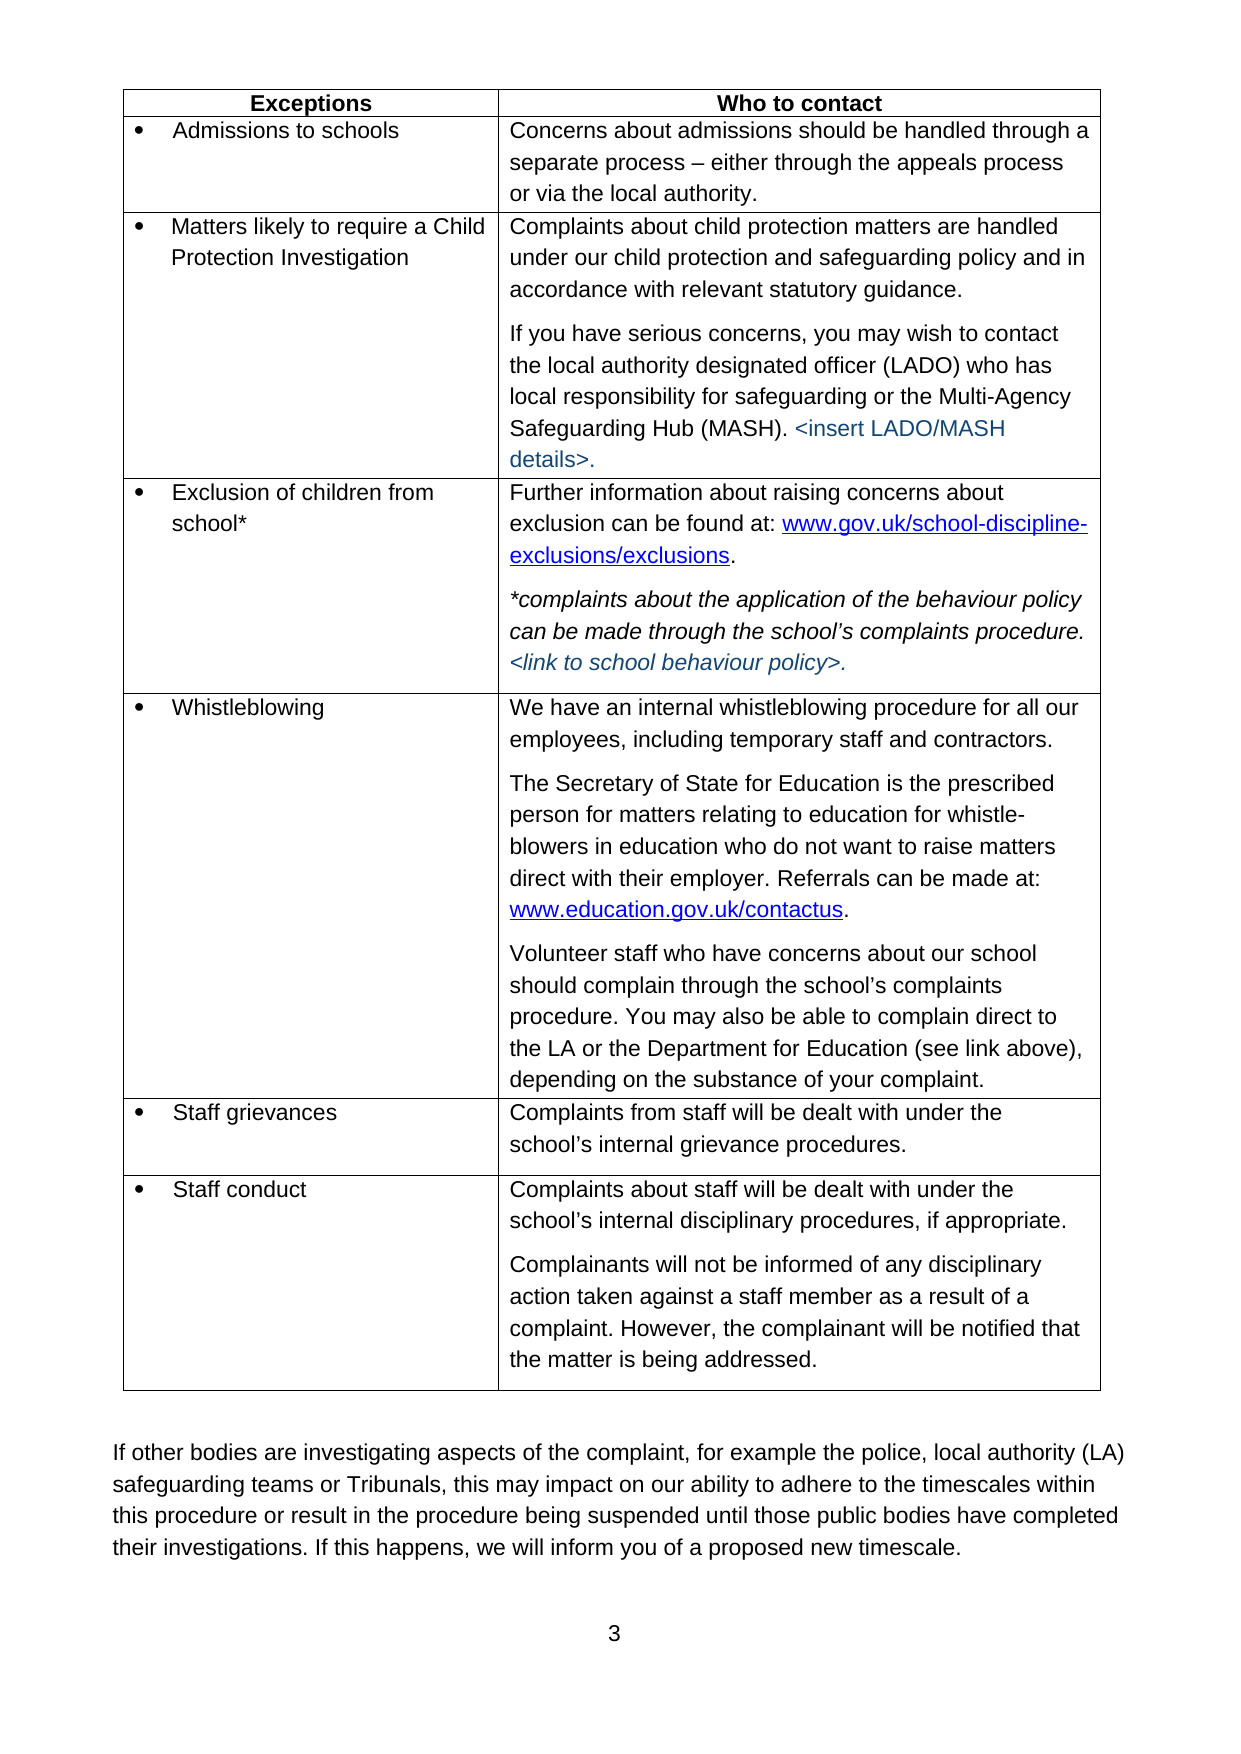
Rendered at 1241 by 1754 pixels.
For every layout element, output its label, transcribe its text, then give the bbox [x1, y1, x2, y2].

table_cell Complaints about child protection matters are handled under our child protection and safeguarding policy and in accordance with relevant statutory guidance. If you have serious concerns, you may wish to contact the local authority designated officer (LADO) who has local responsibility for safeguarding or the Multi-Agency Safeguarding Hub (MASH). <insert LADO/MASH details>. [499, 213, 1100, 478]
table_cell Staff conduct [124, 1176, 498, 1390]
table_cell Complaints about staff will be dealt with under the school’s internal disciplinary procedures, if appropriate. Complainants will not be informed of any disciplinary action taken against a staff member as a result of a complaint. However, the complainant will be notified that the matter is being addressed. [499, 1176, 1100, 1390]
table_cell Further information about raising concerns about exclusion can be found at: www.gov.uk/school-discipline-exclusions/exclusions. *complaints about the application of the behaviour policy can be made through the school’s complaints procedure. <link to school behaviour policy>. [499, 479, 1100, 693]
table_header Exceptions [124, 90, 498, 116]
table_cell Admissions to schools [124, 117, 498, 212]
table_cell Concerns about admissions should be handled through a separate process – either through the appeals process or via the local authority. [499, 117, 1100, 212]
table_cell Matters likely to require a Child Protection Investigation [124, 213, 498, 478]
table_cell Exclusion of children from school* [124, 479, 498, 693]
text If other bodies are investigating aspects of the complaint, for example the police, local authority (LA) safeguarding teams or Tribunals, this may impact on our ability to adhere to the timescales within this procedure or result in the procedure being suspended until those public bodies have completed their investigations. If this happens, we will inform you of a proposed new timescale. [112, 1439, 1128, 1560]
table_header Who to contact [499, 90, 1100, 116]
table_cell Whistleblowing [124, 694, 498, 1098]
table_cell We have an internal whistleblowing procedure for all our employees, including temporary staff and contractors. The Secretary of State for Education is the prescribed person for matters relating to education for whistle-blowers in education who do not want to raise matters direct with their employer. Referrals can be made at: www.education.gov.uk/contactus. Volunteer staff who have concerns about our school should complain through the school’s complaints procedure. You may also be able to complain direct to the LA or the Department for Education (see link above), depending on the substance of your complaint. [499, 694, 1100, 1098]
table_cell Complaints from staff will be dealt with under the school’s internal grievance procedures. [499, 1099, 1100, 1175]
table_cell Staff grievances [124, 1099, 498, 1175]
